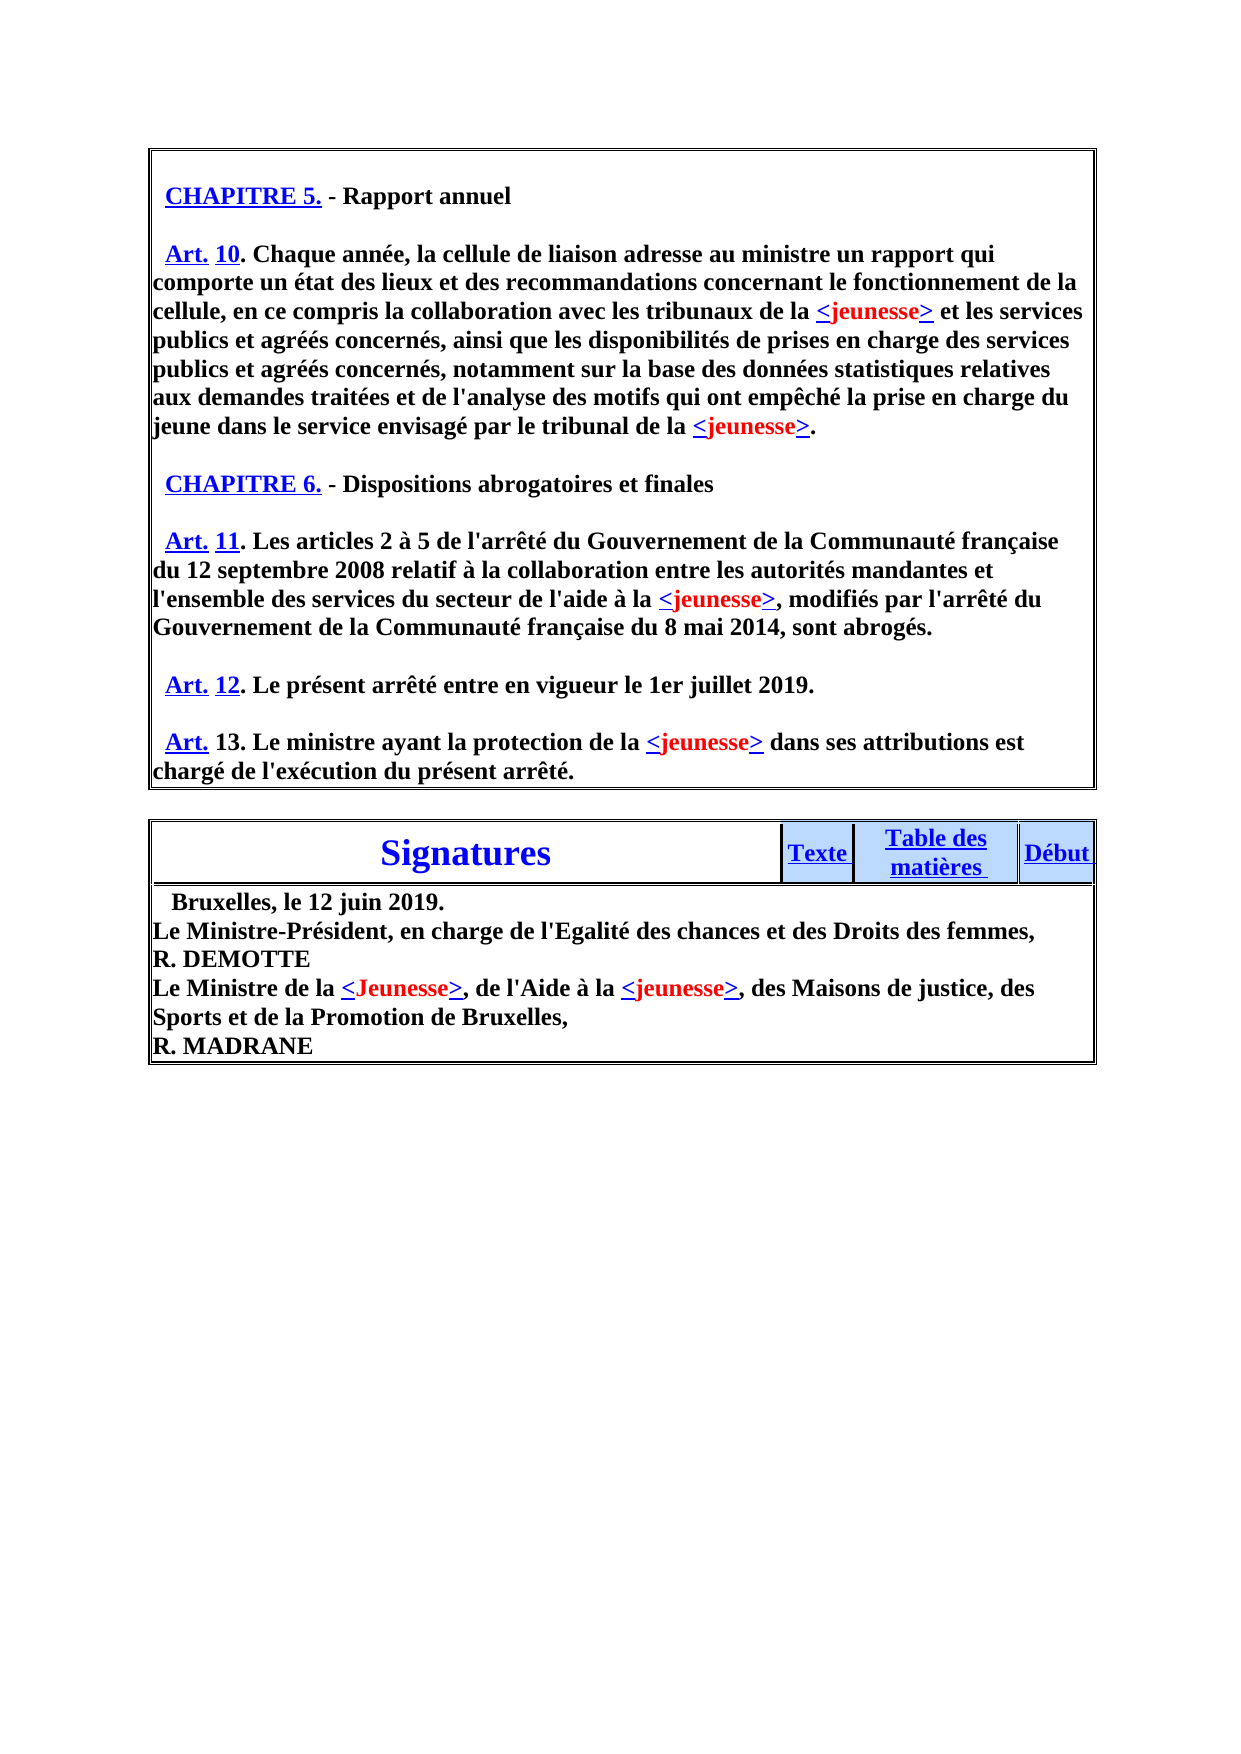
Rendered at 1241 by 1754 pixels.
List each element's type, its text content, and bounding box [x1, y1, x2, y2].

table_header Début [1019, 822, 1093, 882]
table_header Texte [781, 822, 853, 882]
table_header Table des matières [853, 822, 1018, 882]
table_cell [152, 151, 1093, 786]
table_header Signatures [152, 822, 781, 882]
table_cell Bruxelles, le 12 juin 2019. Le Ministre-Président, en charge de l'Egalité des chances et des Droits des femmes, R. DEMOTTE Le Ministre de la <Jeunesse>, de l'Aide à la <jeunesse>, des Maisons de justice, des Sports et de la Promotion de Bruxelles, R. MADRANE [152, 882, 1094, 1061]
